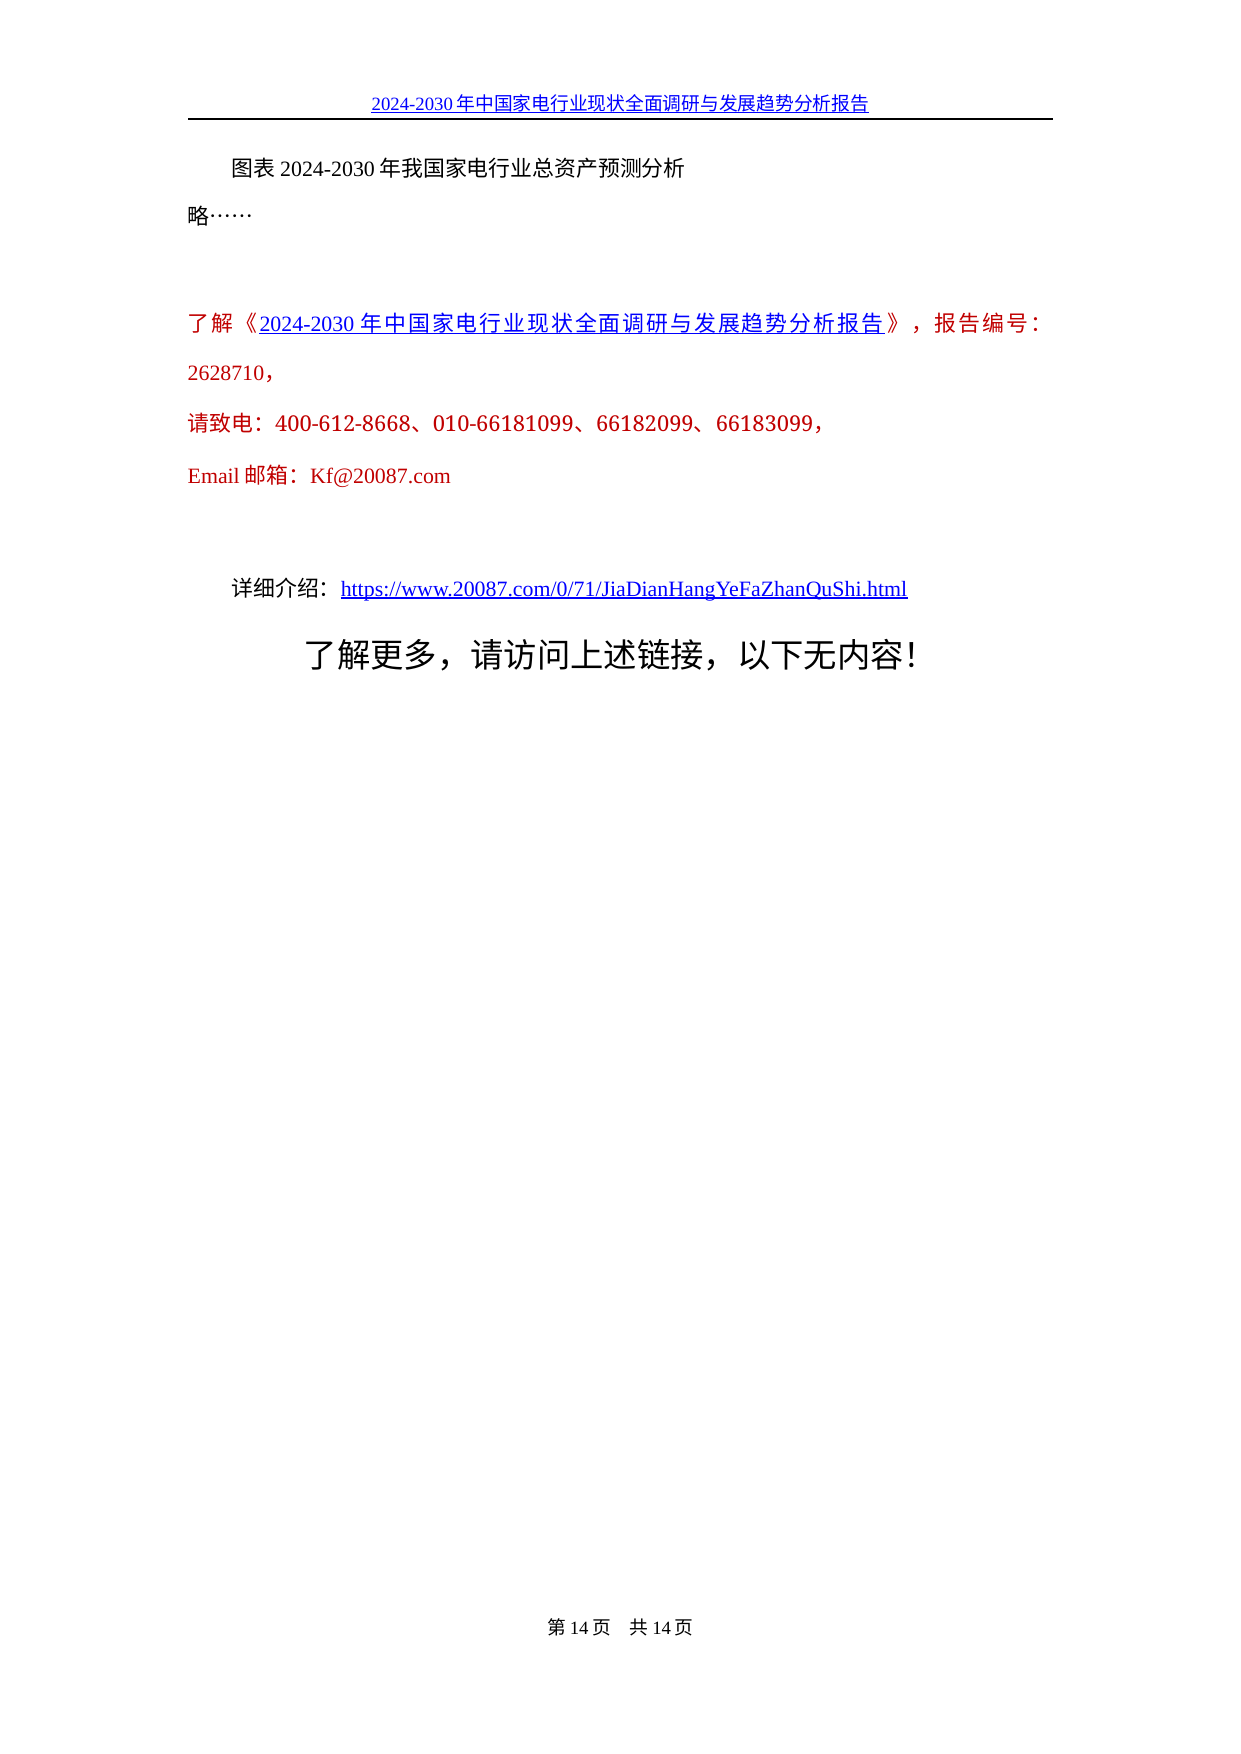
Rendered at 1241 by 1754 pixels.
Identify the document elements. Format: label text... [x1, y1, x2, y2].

text 请致电：400-612-8668、010-66181099、66182099、66183099， [187, 406, 1053, 438]
text 详细介绍：https://www.20087.com/0/71/JiaDianHangYeFaZhanQuShi.html [187, 570, 1053, 603]
text Email邮箱：Kf@20087.com [187, 457, 1053, 490]
title 了解更多，请访问上述链接，以下无内容！ [187, 620, 1053, 685]
text 了解《2024-2030年中国家电行业现状全面调研与发展趋势分析报告》，报告编号：2628710， [187, 305, 1053, 387]
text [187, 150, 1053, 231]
